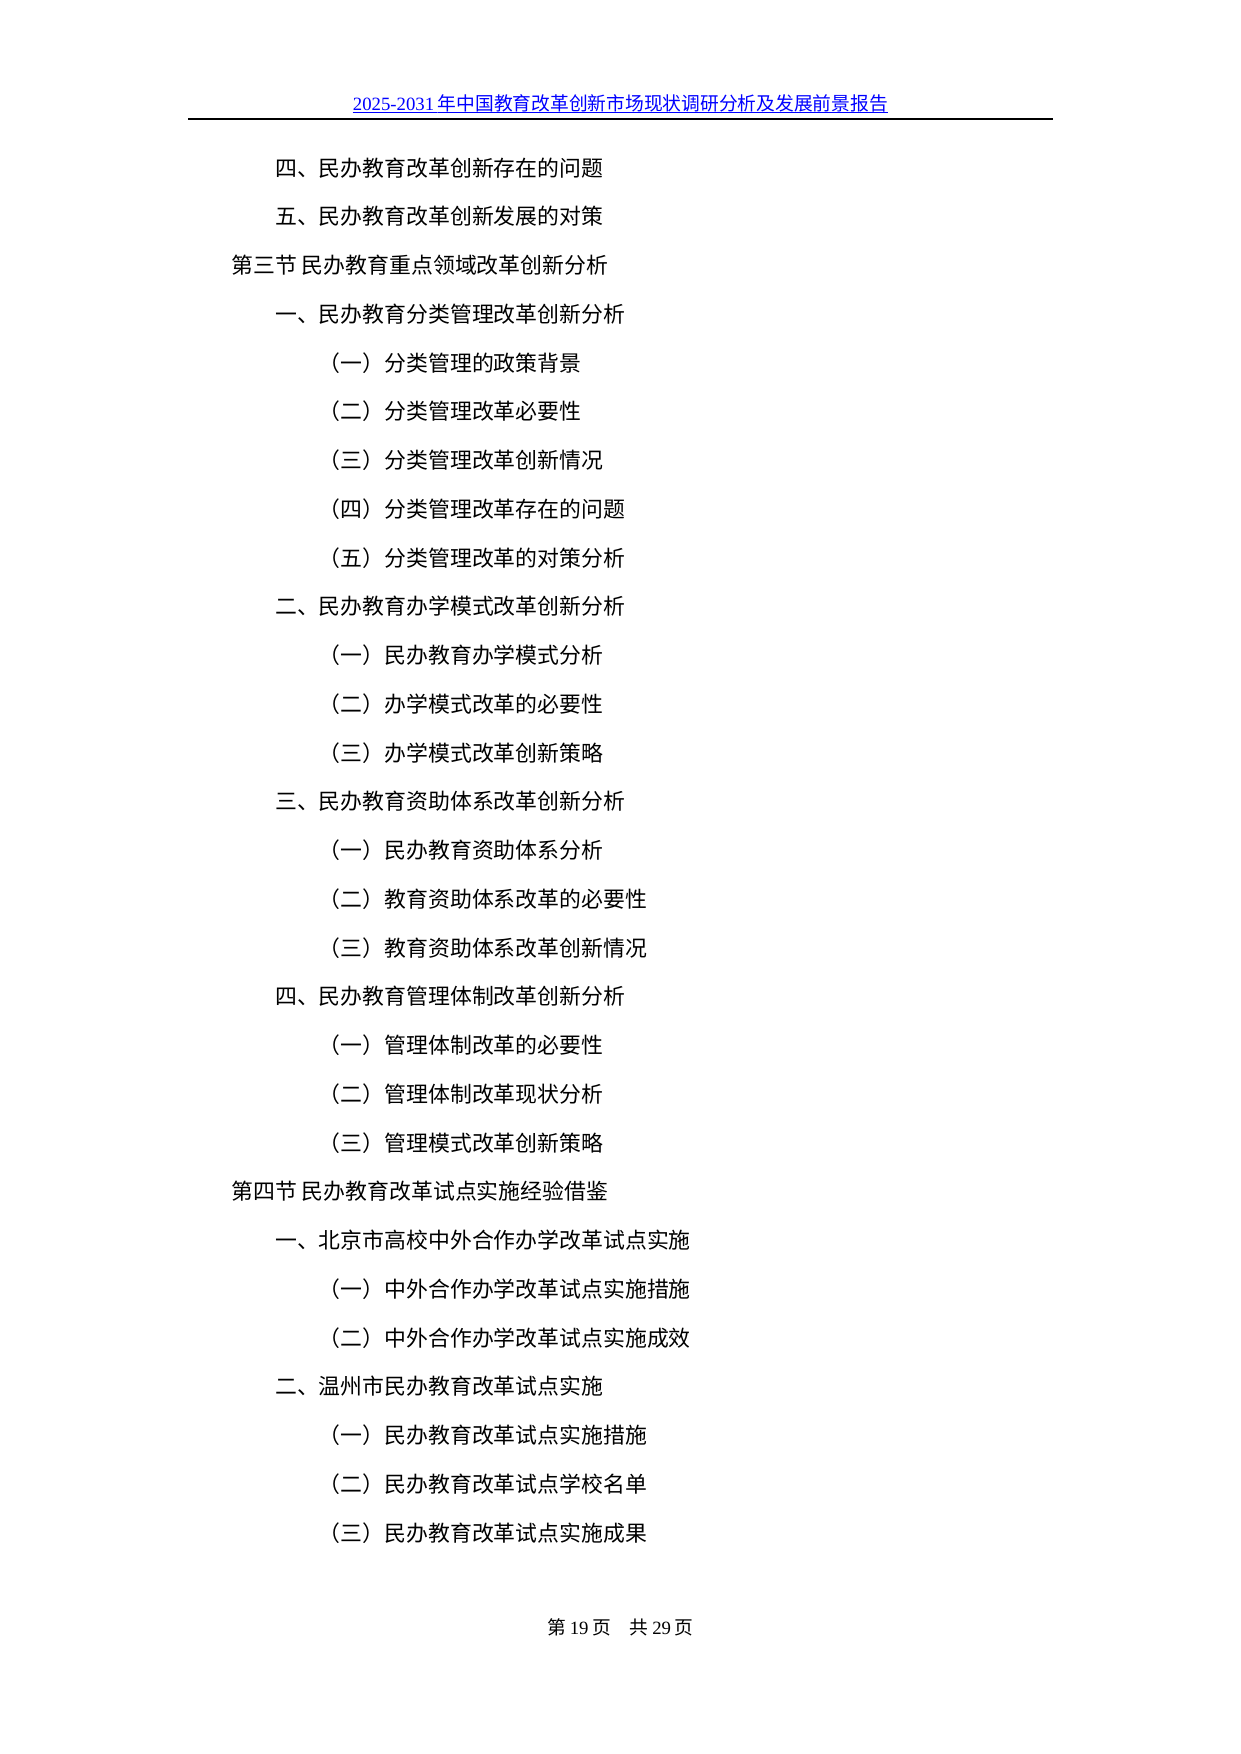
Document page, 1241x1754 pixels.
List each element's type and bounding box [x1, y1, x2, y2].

text [187, 150, 1053, 1548]
